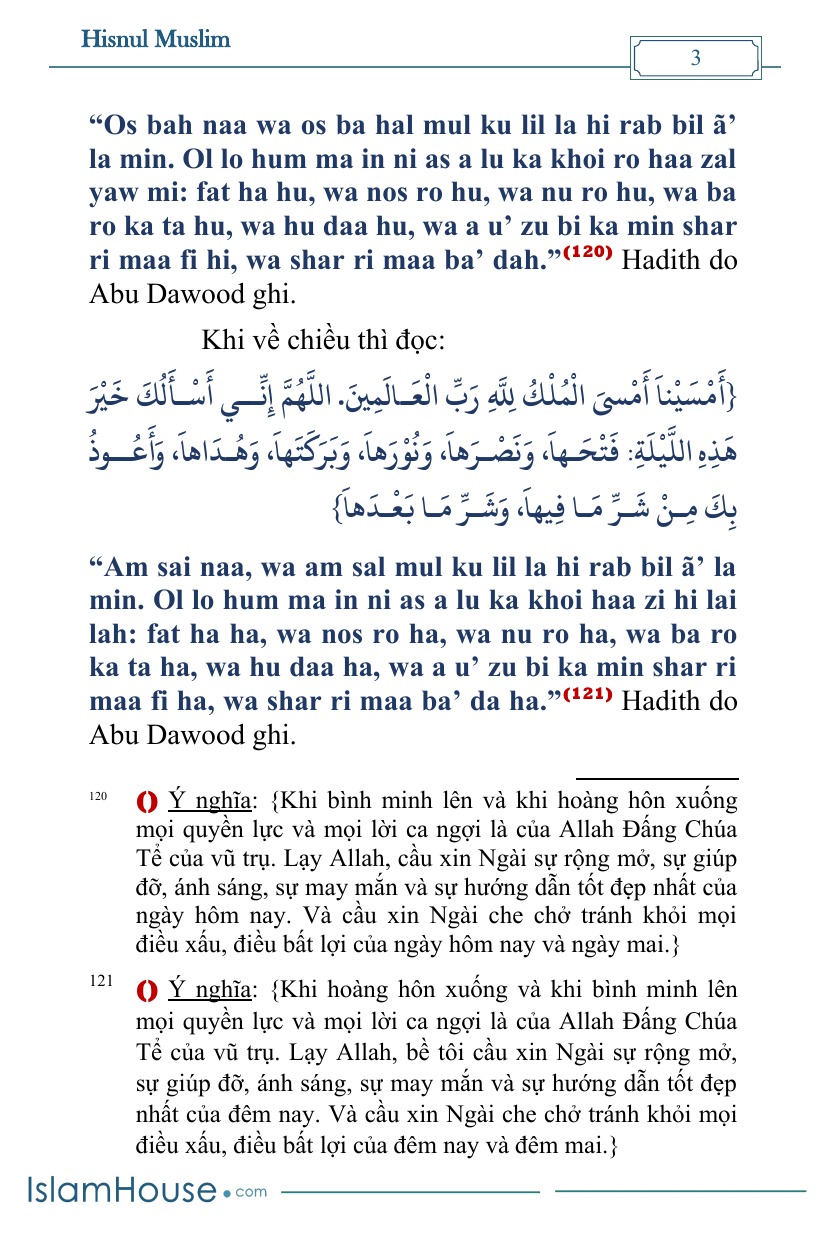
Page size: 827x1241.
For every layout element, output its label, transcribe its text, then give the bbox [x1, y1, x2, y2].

text {أَمْسَيْناَ أَمْسىَ الْمُلْكُ لِلَّهِ رَبِّ الْعَالَمِينَ. اللَّهُمَّ إِنِّـي أَسْأَلُكَ خَيْرَ هَذِهِ اللَّيْلَةِ: فَتْحَـهاَ، وَنَصْـرَهاَ، وَنُوْرَهاَ، وَبَرَكَتَهاَ، وَهُدَاهاَ، وَأَعُـوذُ بِكَ مِـنْ شَـرِّ مَـا فِيهاَ، وَشَـرِّ مَـا بَعْـدَهاَ} [89, 368, 738, 536]
text Khi về chiều thì đọc: [89, 322, 738, 355]
text “Am sai naa, wa am sal mul ku lil la hi rab bil ã’ la min. Ol lo hum ma in ni as a lu ka khoi haa zi hi lai lah: fat ha ha, wa nos ro ha, wa nu ro ha, wa ba ro ka ta ha, wa hu daa ha, wa a u’ zu bi ka min shar ri maa fi ha, wa shar ri maa ba’ da ha.”() Hadith do Abu Dawood ghi. [89, 549, 738, 751]
text “Os bah naa wa os ba hal mul ku lil la hi rab bil ã’ la min. Ol lo hum ma in ni as a lu ka khoi ro haa zal yaw mi: fat ha hu, wa nos ro hu, wa nu ro hu, wa ba ro ka ta hu, wa hu daa hu, wa a u’ zu bi ka min shar ri maa fi hi, wa shar ri maa ba’ dah.”() Hadith do Abu Dawood ghi. [89, 107, 738, 309]
picture [548, 1170, 807, 1208]
picture [20, 1171, 541, 1209]
